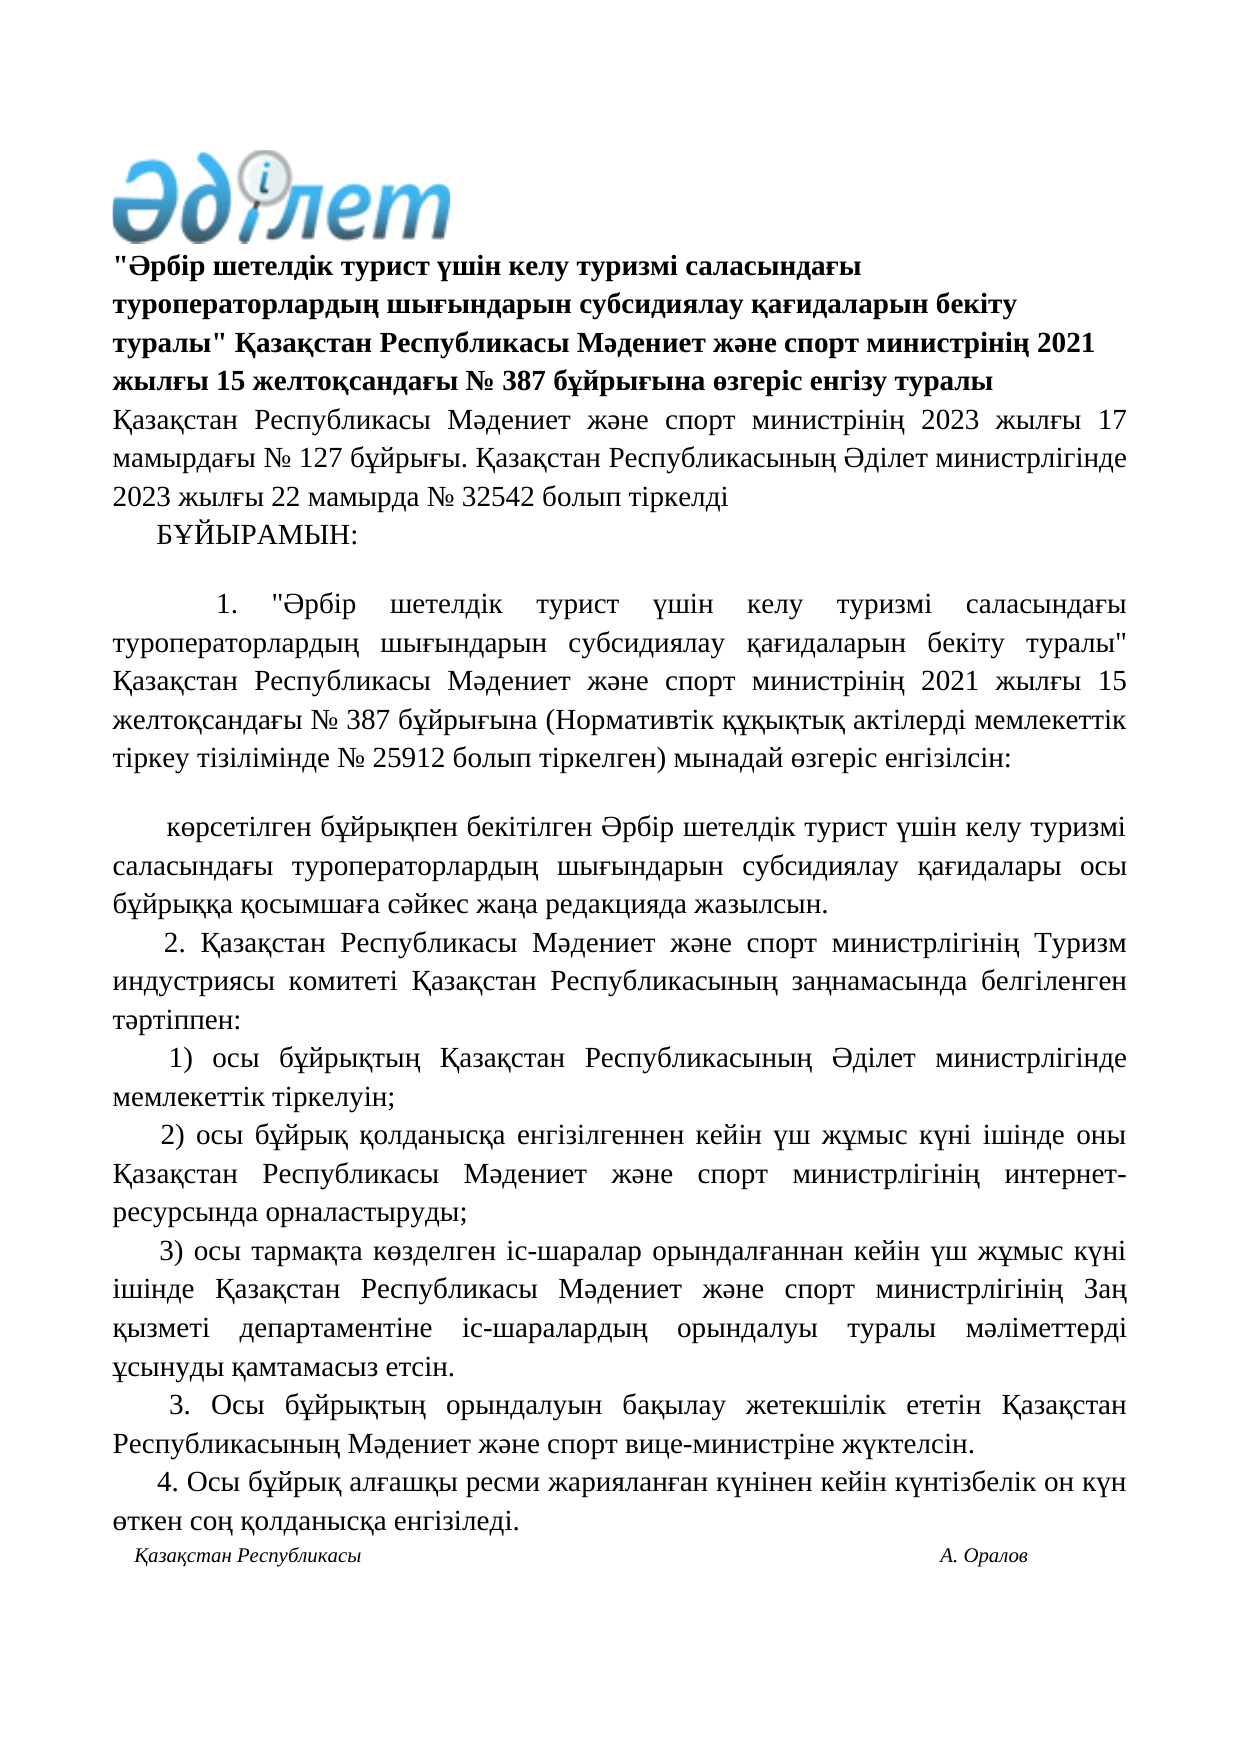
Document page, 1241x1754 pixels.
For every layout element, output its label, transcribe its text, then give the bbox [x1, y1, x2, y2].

text "Әрбір шетелдік турист үшін келу туризмі саласындағы туроператорлардың шығындарын субсидиялау қағидаларын бекіту туралы" Қазақстан Республикасы Мәдениет және спорт министрінің 2021 жылғы 15 желтоқсандағы № 387 бұйрығына өзгеріс енгізу туралы [112, 248, 1128, 397]
text 4. Осы бұйрық алғашқы ресми жарияланған күнінен кейін күнтізбелік он күн өткен соң қолданысқа енгізіледі. [112, 1464, 1128, 1536]
text 3) осы тармақта көзделген іс-шаралар орындалғаннан кейін үш жұмыс күні ішінде Қазақстан Республикасы Мәдениет және спорт министрлігінің Заң қызметі департаментіне іс-шаралардың орындалуы туралы мәліметтерді ұсынуды қамтамасыз етсін. [112, 1233, 1128, 1382]
text 1. "Әрбір шетелдік турист үшін келу туризмі саласындағы туроператорлардың шығындарын субсидиялау қағидаларын бекіту туралы" Қазақстан Республикасы Мәдениет және спорт министрінің 2021 жылғы 15 желтоқсандағы № 387 бұйрығына (Нормативтік құқықтық актілерді мемлекеттік тіркеу тізілімінде № 25912 болып тіркелген) мынадай өзгеріс енгізілсін: [112, 586, 1128, 774]
picture [112, 150, 451, 244]
text 2) осы бұйрық қолданысқа енгізілгеннен кейін үш жұмыс күні ішінде оны Қазақстан Республикасы Мәдениет және спорт министрлігінің интернет-ресурсында орналастыруды; [112, 1117, 1128, 1228]
table_header А. Оралов [939, 1541, 1240, 1572]
text 1) осы бұйрықтың Қазақстан Республикасының Әділет министрлігінде мемлекеттік тіркелуін; [112, 1040, 1128, 1112]
text БҰЙЫРАМЫН: [112, 517, 1128, 551]
text көрсетілген бұйрықпен бекітілген Әрбір шетелдік турист үшін келу туризмі саласындағы туроператорлардың шығындарын субсидиялау қағидалары осы бұйрыққа қосымшаға сәйкес жаңа редакцияда жазылсын. [112, 809, 1128, 920]
text 2. Қазақстан Республикасы Мәдениет және спорт министрлігінің Туризм индустриясы комитеті Қазақстан Республикасының заңнамасында белгіленген тәртіппен: [112, 925, 1128, 1035]
text 3. Осы бұйрықтың орындалуын бақылау жетекшілік ететін Қазақстан Республикасының Мәдениет және спорт вице-министріне жүктелсін. [112, 1387, 1128, 1459]
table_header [101, 1541, 939, 1572]
text Қазақстан Республикасы Мәдениет және спорт министрінің 2023 жылғы 17 мамырдағы № 127 бұйрығы. Қазақстан Республикасының Әділет министрлігінде 2023 жылғы 22 мамырда № 32542 болып тіркелді [112, 402, 1128, 512]
